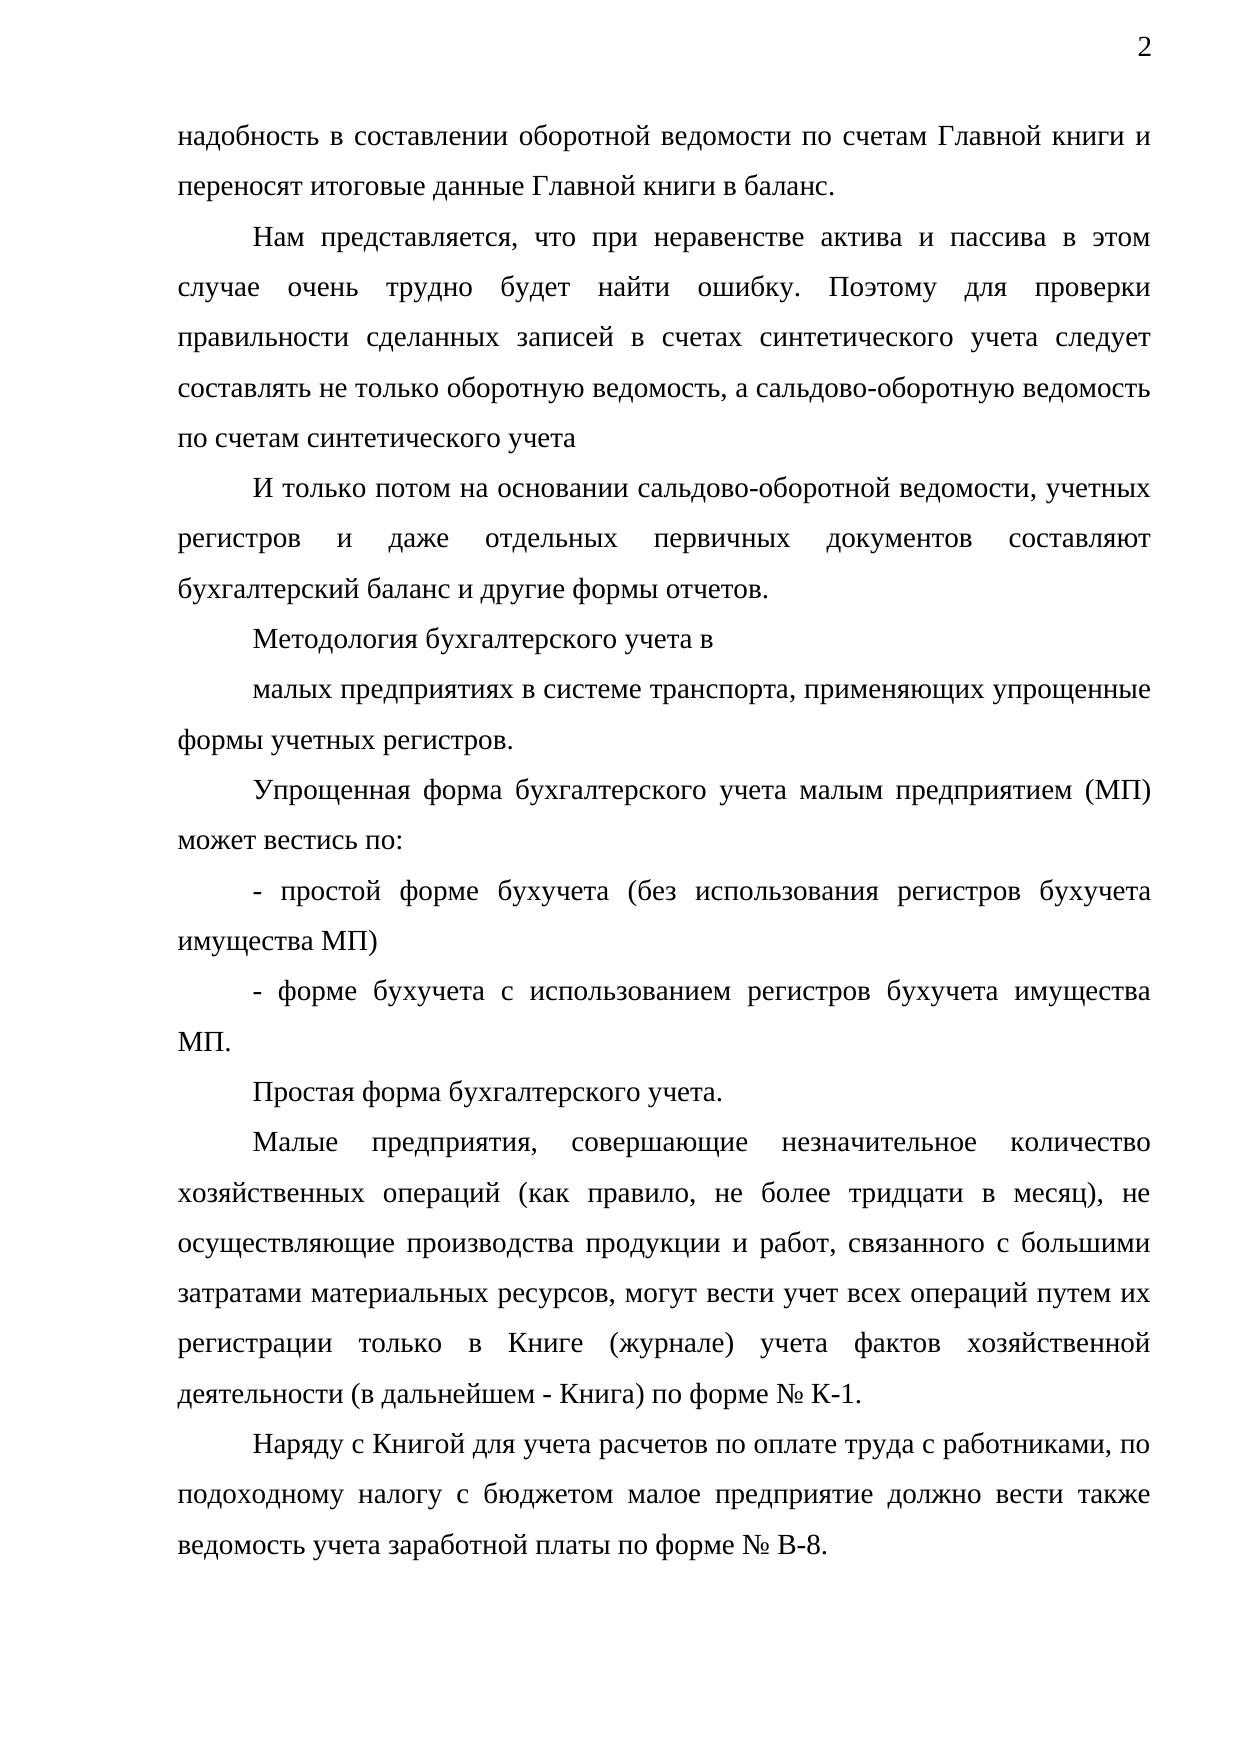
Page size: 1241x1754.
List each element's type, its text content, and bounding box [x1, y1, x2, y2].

text Методология бухгалтерского учета в [177, 621, 1152, 655]
text Простая форма бухгалтерского учета. [177, 1074, 1152, 1108]
text Нам представляется, что при неравенстве актива и пассива в этом случае очень трудно будет найти ошибку. Поэтому для проверки правильности сделанных записей в счетах синтетического учета следует составлять не только оборотную ведомость, а сальдово-оборотную ведомость по счетам синтетического учета [177, 219, 1152, 453]
text Малые предприятия, совершающие незначительное количество хозяйственных операций (как правило, не более тридцати в месяц), не осуществляющие производства продукции и работ, связанного с большими затратами материальных ресурсов, могут вести учет всех операций путем их регистрации только в Книге (журнале) учета фактов хозяйственной деятельности (в дальнейшем - Книга) по форме № К-1. [177, 1124, 1152, 1409]
text Упрощенная форма бухгалтерского учета малым предприятием (МП) может вестись по: [177, 772, 1152, 856]
text Наряду с Книгой для учета расчетов по оплате труда с работниками, по подоходному налогу с бюджетом малое предприятие должно вести также ведомость учета заработной платы по форме № В-8. [177, 1426, 1152, 1560]
text И только потом на основании сальдово-оборотной ведомости, учетных регистров и даже отдельных первичных документов составляют бухгалтерский баланс и другие формы отчетов. [177, 470, 1152, 604]
text - форме бухучета с использованием регистров бухучета имущества МП. [177, 973, 1152, 1057]
text малых предприятиях в системе транспорта, применяющих упрощенные формы учетных регистров. [177, 672, 1152, 755]
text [177, 118, 1152, 202]
text - простой форме бухучета (без использования регистров бухучета имущества МП) [177, 873, 1152, 957]
